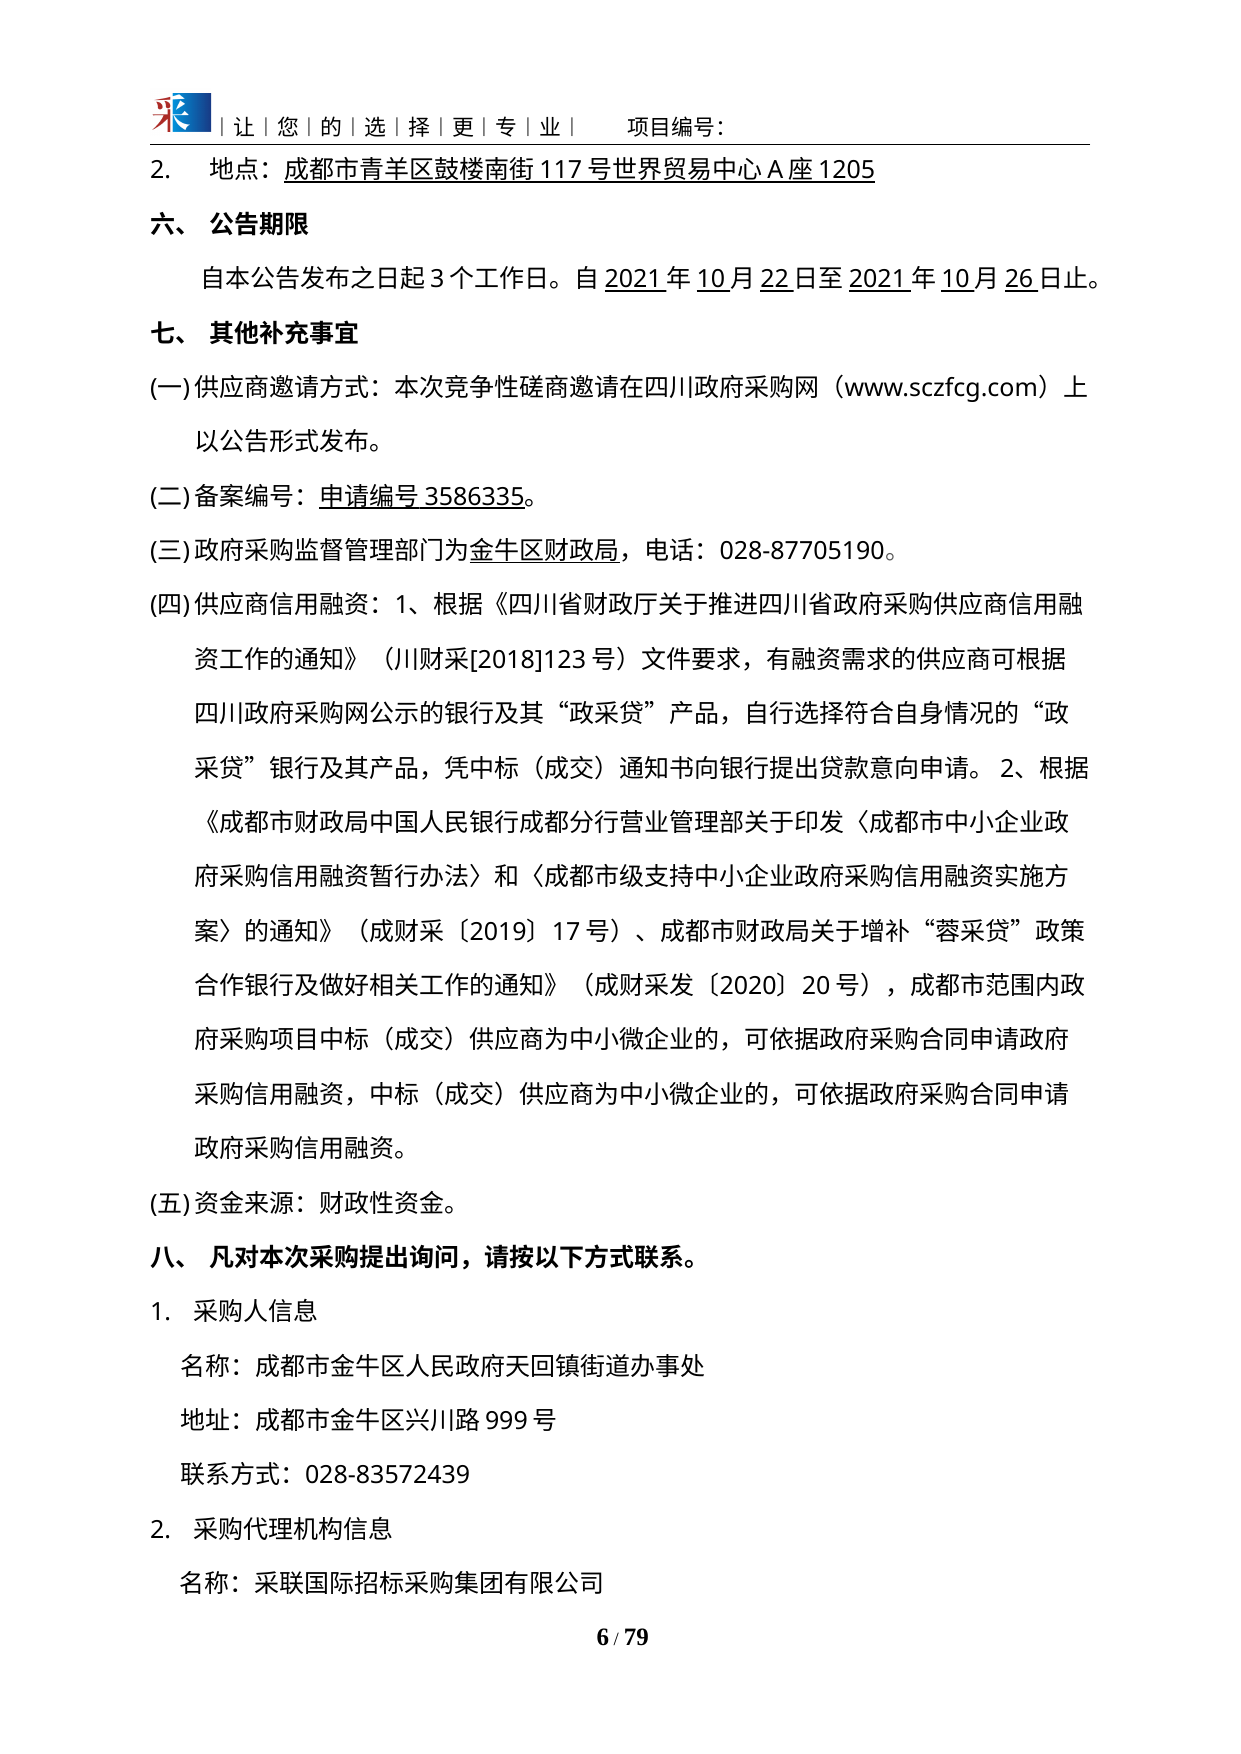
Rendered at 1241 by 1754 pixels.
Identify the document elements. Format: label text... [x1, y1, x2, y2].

list 政府采购监督管理部门为金牛区财政局，电话：028-87705190。 [150, 531, 1090, 567]
list 供应商邀请方式：本次竞争性磋商邀请在四川政府采购网（www.sczfcg.com）上以公告形式发布。 [150, 367, 1090, 458]
picture [150, 88, 212, 136]
text 自本公告发布之日起3个工作日。自2021年10月22日至2021年10月26日止。 [150, 259, 1090, 295]
text 名称：成都市金牛区人民政府天回镇街道办事处 [180, 1346, 1090, 1382]
text 名称：采联国际招标采购集团有限公司 [150, 1564, 1090, 1600]
text 地址：成都市金牛区兴川路999号 [180, 1401, 1090, 1437]
list 资金来源：财政性资金。 [150, 1183, 1090, 1219]
list 公告期限 [150, 204, 1090, 241]
list 其他补充事宜 [150, 313, 1090, 349]
text 联系方式：028-83572439 [180, 1455, 1090, 1491]
list 采购人信息 [150, 1292, 1090, 1328]
list 凡对本次采购提出询问，请按以下方式联系。 [150, 1237, 1090, 1274]
list 采购代理机构信息 [150, 1509, 1090, 1546]
list 备案编号：申请编号3586335。 [150, 476, 1090, 512]
list 供应商信用融资：1、根据《四川省财政厅关于推进四川省政府采购供应商信用融资工作的通知》（川财采[2018]123号）文件要求，有融资需求的供应商可根据四川政府采购网公示的银行及其“政采贷”产品，自行选择符合自身情况的“政采贷”银行及其产品，凭中标（成交）通知书向银行提出贷款意向申请。 2、根据《成都市财政局中国人民银行成都分行营业管理部关于印发〈成都市中小企业政府采购信用融资暂行办法〉和〈成都市级支持中小企业政府采购信用融资实施方案〉的通知》（成财采〔2019〕17号）、成都市财政局关于增补“蓉采贷”政策合作银行及做好相关工作的通知》（成财采发〔2020〕20号），成都市范围内政府采购项目中标（成交）供应商为中小微企业的，可依据政府采购合同申请政府采购信用融资，中标（成交）供应商为中小微企业的，可依据政府采购合同申请政府采购信用融资。 [150, 585, 1090, 1165]
list 地点：成都市青羊区鼓楼南街117号世界贸易中心A座1205 [150, 150, 1090, 186]
